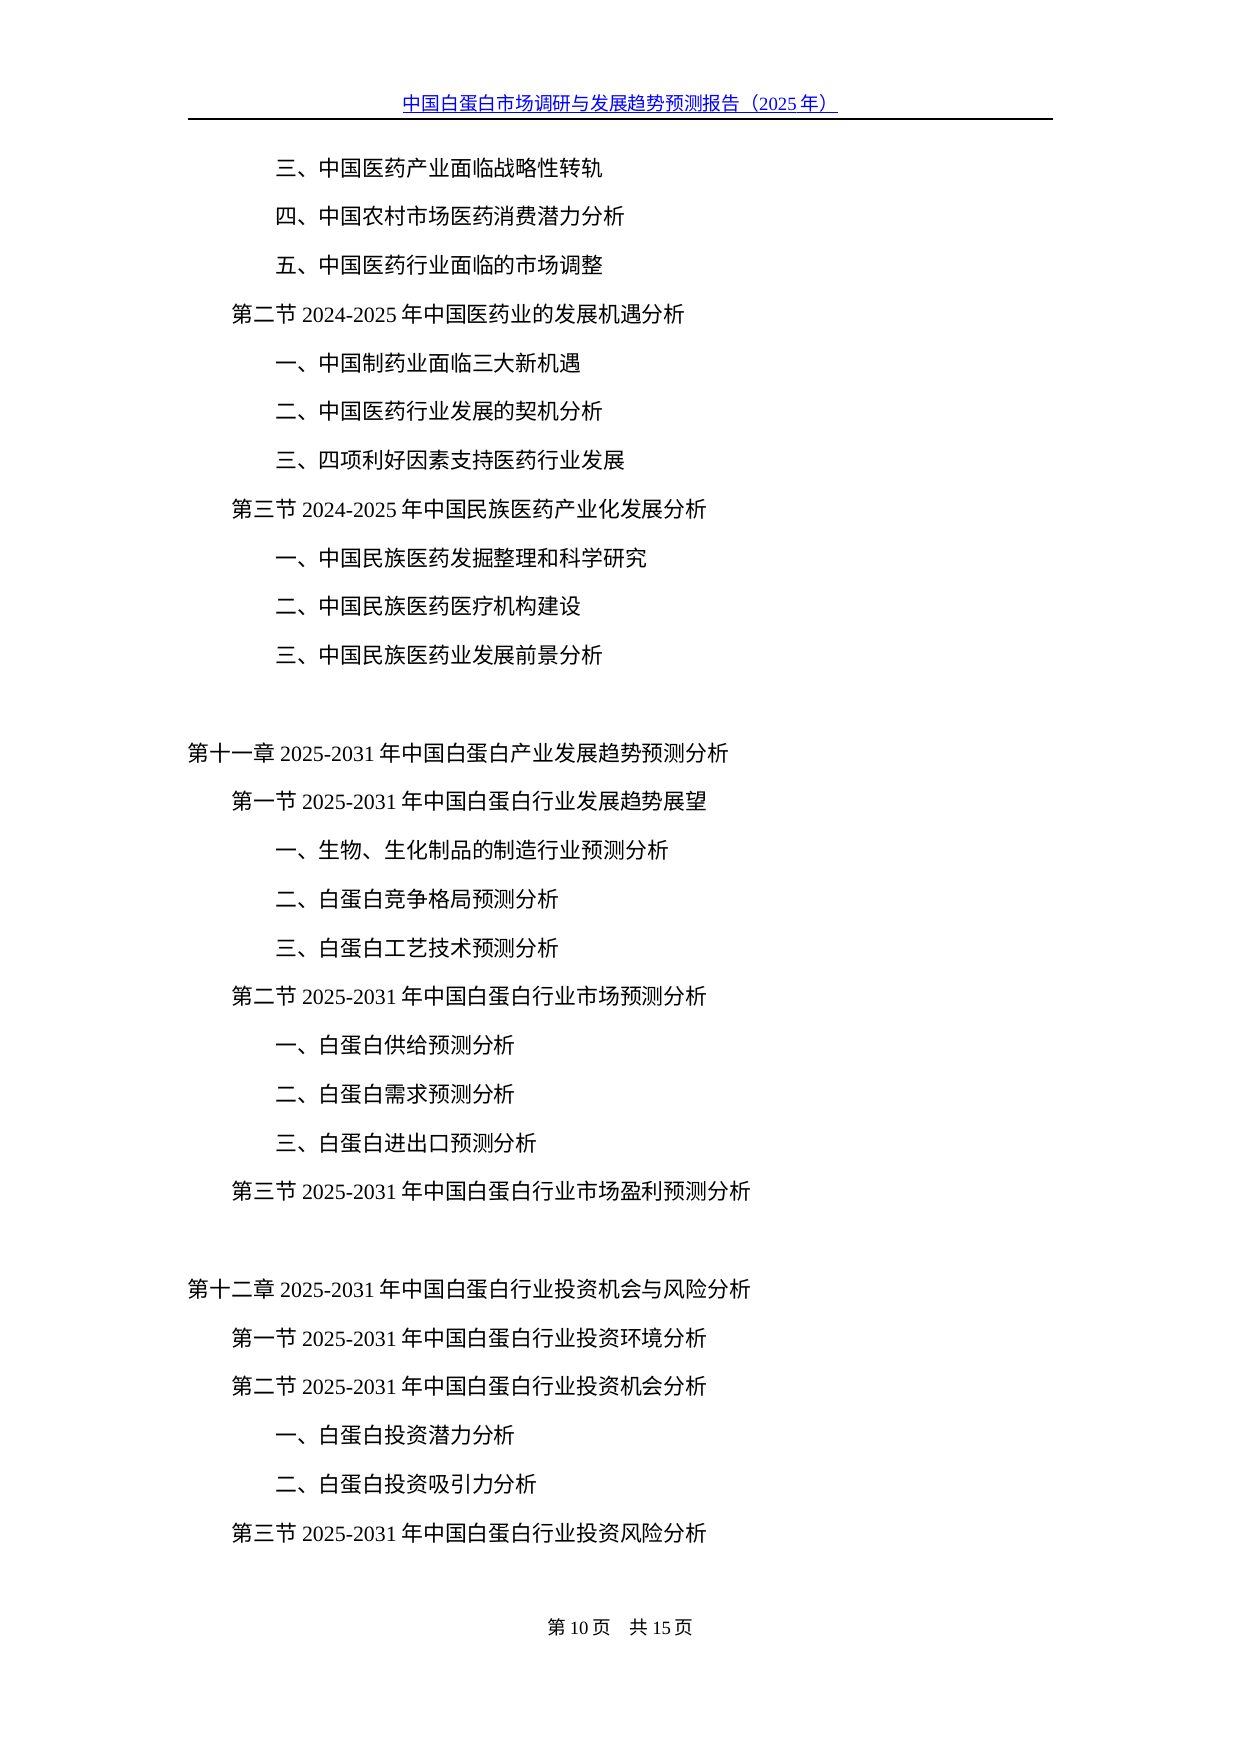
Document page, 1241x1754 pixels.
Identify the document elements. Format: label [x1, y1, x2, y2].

text [187, 150, 1053, 1548]
